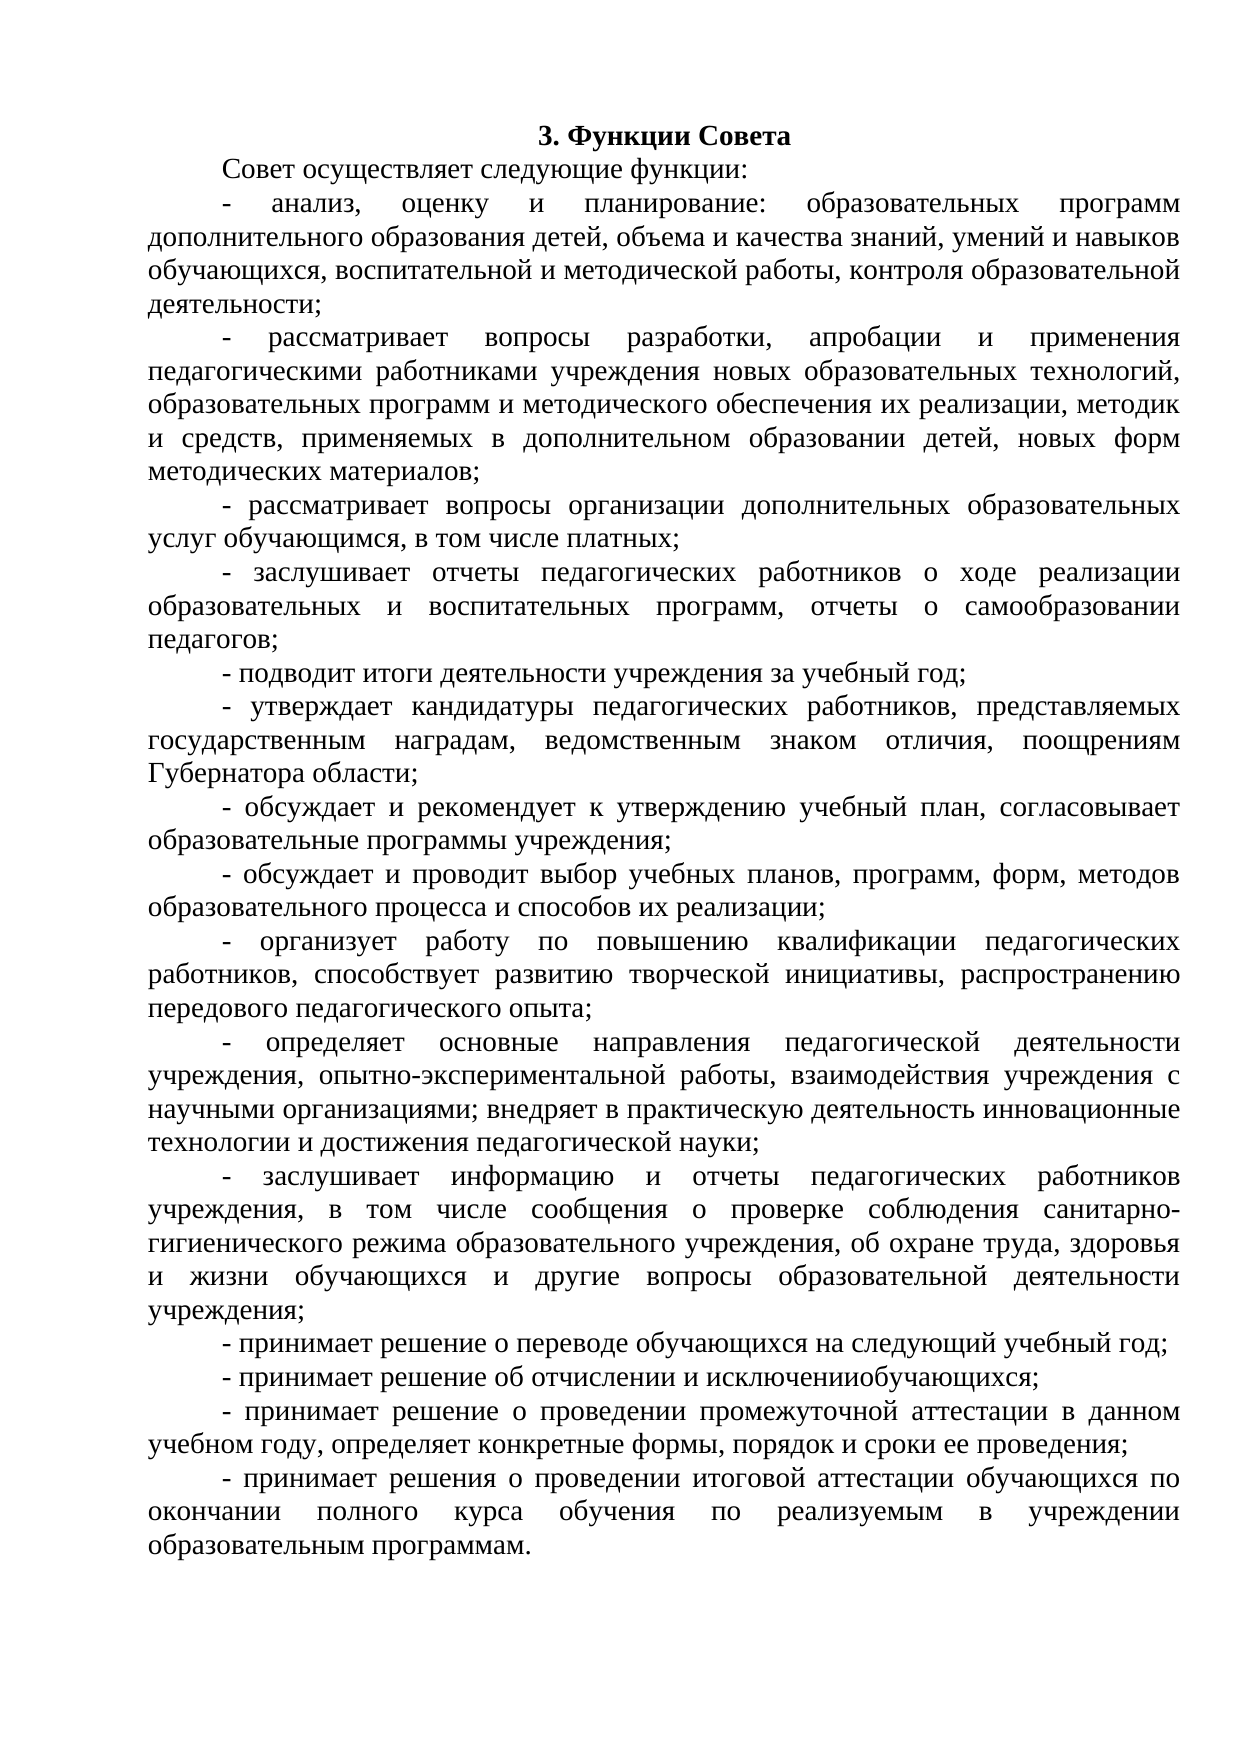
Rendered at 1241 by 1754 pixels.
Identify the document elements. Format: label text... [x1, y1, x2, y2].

text - заслушивает отчеты педагогических работников о ходе реализации образовательных и воспитательных программ, отчеты о самообразовании педагогов; [148, 554, 1181, 655]
text - обсуждает и проводит выбор учебных планов, программ, форм, методов образовательного процесса и способов их реализации; [148, 856, 1181, 923]
text - заслушивает информацию и отчеты педагогических работников учреждения, в том числе сообщения о проверке соблюдения санитарно-гигиенического режима образовательного учреждения, об охране труда, здоровья и жизни обучающихся и другие вопросы образовательной деятельности учреждения; [148, 1158, 1181, 1326]
text Совет осуществляет следующие функции: [148, 152, 1181, 185]
text - принимает решение об отчислении и исключенииобучающихся; [148, 1359, 1181, 1393]
text - анализ, оценку и планирование: образовательных программ дополнительного образования детей, объема и качества знаний, умений и навыков обучающихся, воспитательной и методической работы, контроля образовательной деятельности; [148, 185, 1181, 319]
text - рассматривает вопросы разработки, апробации и применения педагогическими работниками учреждения новых образовательных технологий, образовательных программ и методического обеспечения их реализации, методик и средств, применяемых в дополнительном образовании детей, новых форм методических материалов; [148, 319, 1181, 487]
text - обсуждает и рекомендует к утверждению учебный план, согласовывает образовательные программы учреждения; [148, 789, 1181, 856]
text - подводит итоги деятельности учреждения за учебный год; [148, 655, 1181, 688]
text - принимает решения о проведении итоговой аттестации обучающихся по окончании полного курса обучения по реализуемым в учреждении образовательным программам. [148, 1460, 1181, 1560]
text - определяет основные направления педагогической деятельности учреждения, опытно-экспериментальной работы, взаимодействия учреждения с научными организациями; внедряет в практическую деятельность инновационные технологии и достижения педагогической науки; [148, 1024, 1181, 1158]
text - принимает решение о переводе обучающихся на следующий учебный год; [148, 1326, 1181, 1359]
text - рассматривает вопросы организации дополнительных образовательных услуг обучающимся, в том числе платных; [148, 487, 1181, 554]
text - организует работу по повышению квалификации педагогических работников, способствует развитию творческой инициативы, распространению передового педагогического опыта; [148, 923, 1181, 1024]
text 3. Функции Совета [148, 118, 1181, 152]
text - принимает решение о проведении промежуточной аттестации в данном учебном году, определяет конкретные формы, порядок и сроки ее проведения; [148, 1393, 1181, 1460]
text - утверждает кандидатуры педагогических работников, представляемых государственным наградам, ведомственным знаком отличия, поощрениям Губернатора области; [148, 688, 1181, 789]
